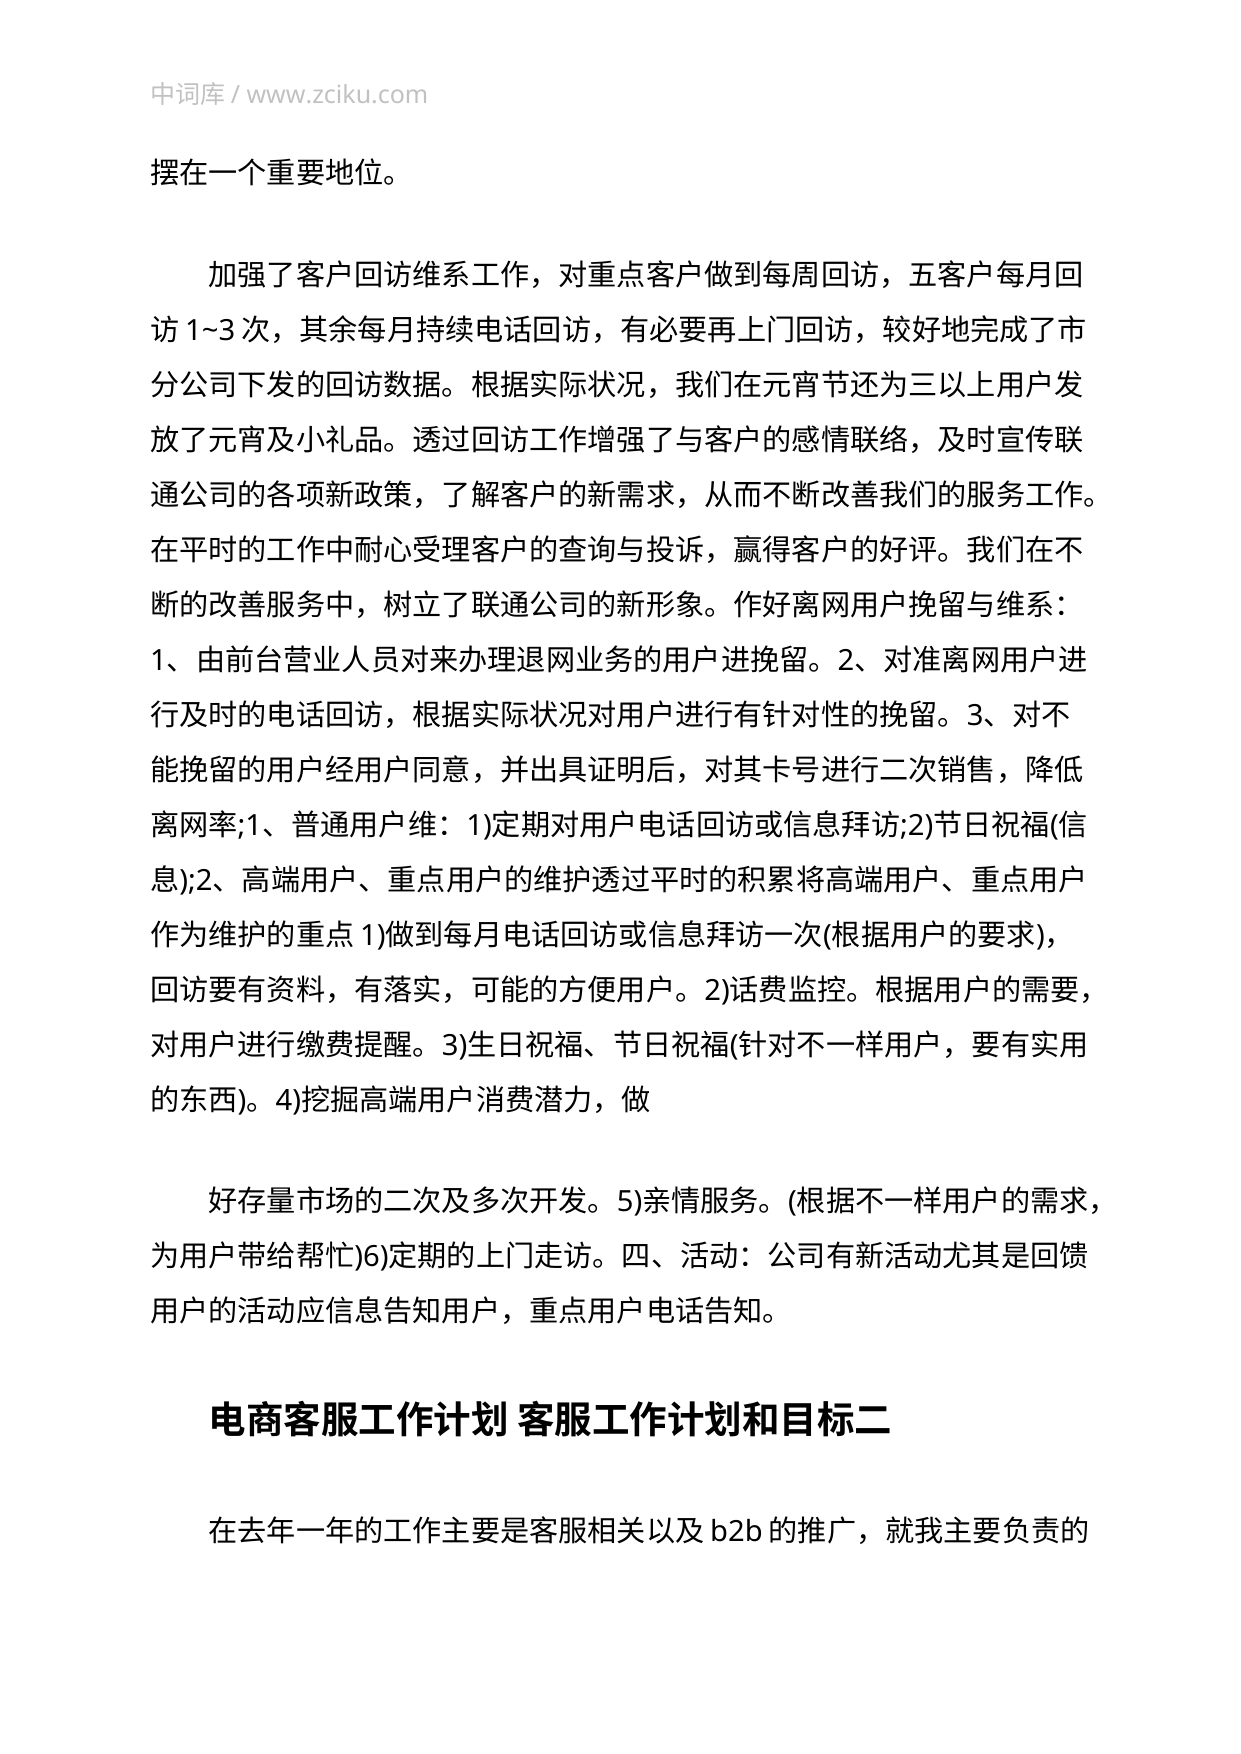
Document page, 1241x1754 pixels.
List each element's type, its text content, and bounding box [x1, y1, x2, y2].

text 好存量市场的二次及多次开发。5)亲情服务。(根据不一样用户的需求，为用户带给帮忙)6)定期的上门走访。四、活动：公司有新活动尤其是回馈用户的活动应信息告知用户，重点用户电话告知。 [150, 1178, 1090, 1330]
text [150, 150, 1090, 192]
text 电商客服工作计划 客服工作计划和目标二 [150, 1390, 1090, 1444]
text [150, 1507, 1090, 1549]
text 加强了客户回访维系工作，对重点客户做到每周回访，五客户每月回访1~3次，其余每月持续电话回访，有必要再上门回访，较好地完成了市分公司下发的回访数据。根据实际状况，我们在元宵节还为三以上用户发放了元宵及小礼品。透过回访工作增强了与客户的感情联络，及时宣传联通公司的各项新政策，了解客户的新需求，从而不断改善我们的服务工作。在平时的工作中耐心受理客户的查询与投诉，赢得客户的好评。我们在不断的改善服务中，树立了联通公司的新形象。作好离网用户挽留与维系：1、由前台营业人员对来办理退网业务的用户进挽留。2、对准离网用户进行及时的电话回访，根据实际状况对用户进行有针对性的挽留。3、对不能挽留的用户经用户同意，并出具证明后，对其卡号进行二次销售，降低离网率;1、普通用户维：1)定期对用户电话回访或信息拜访;2)节日祝福(信息);2、高端用户、重点用户的维护透过平时的积累将高端用户、重点用户作为维护的重点1)做到每月电话回访或信息拜访一次(根据用户的要求)，回访要有资料，有落实，可能的方便用户。2)话费监控。根据用户的需要，对用户进行缴费提醒。3)生日祝福、节日祝福(针对不一样用户，要有实用的东西)。4)挖掘高端用户消费潜力，做 [150, 252, 1090, 1118]
